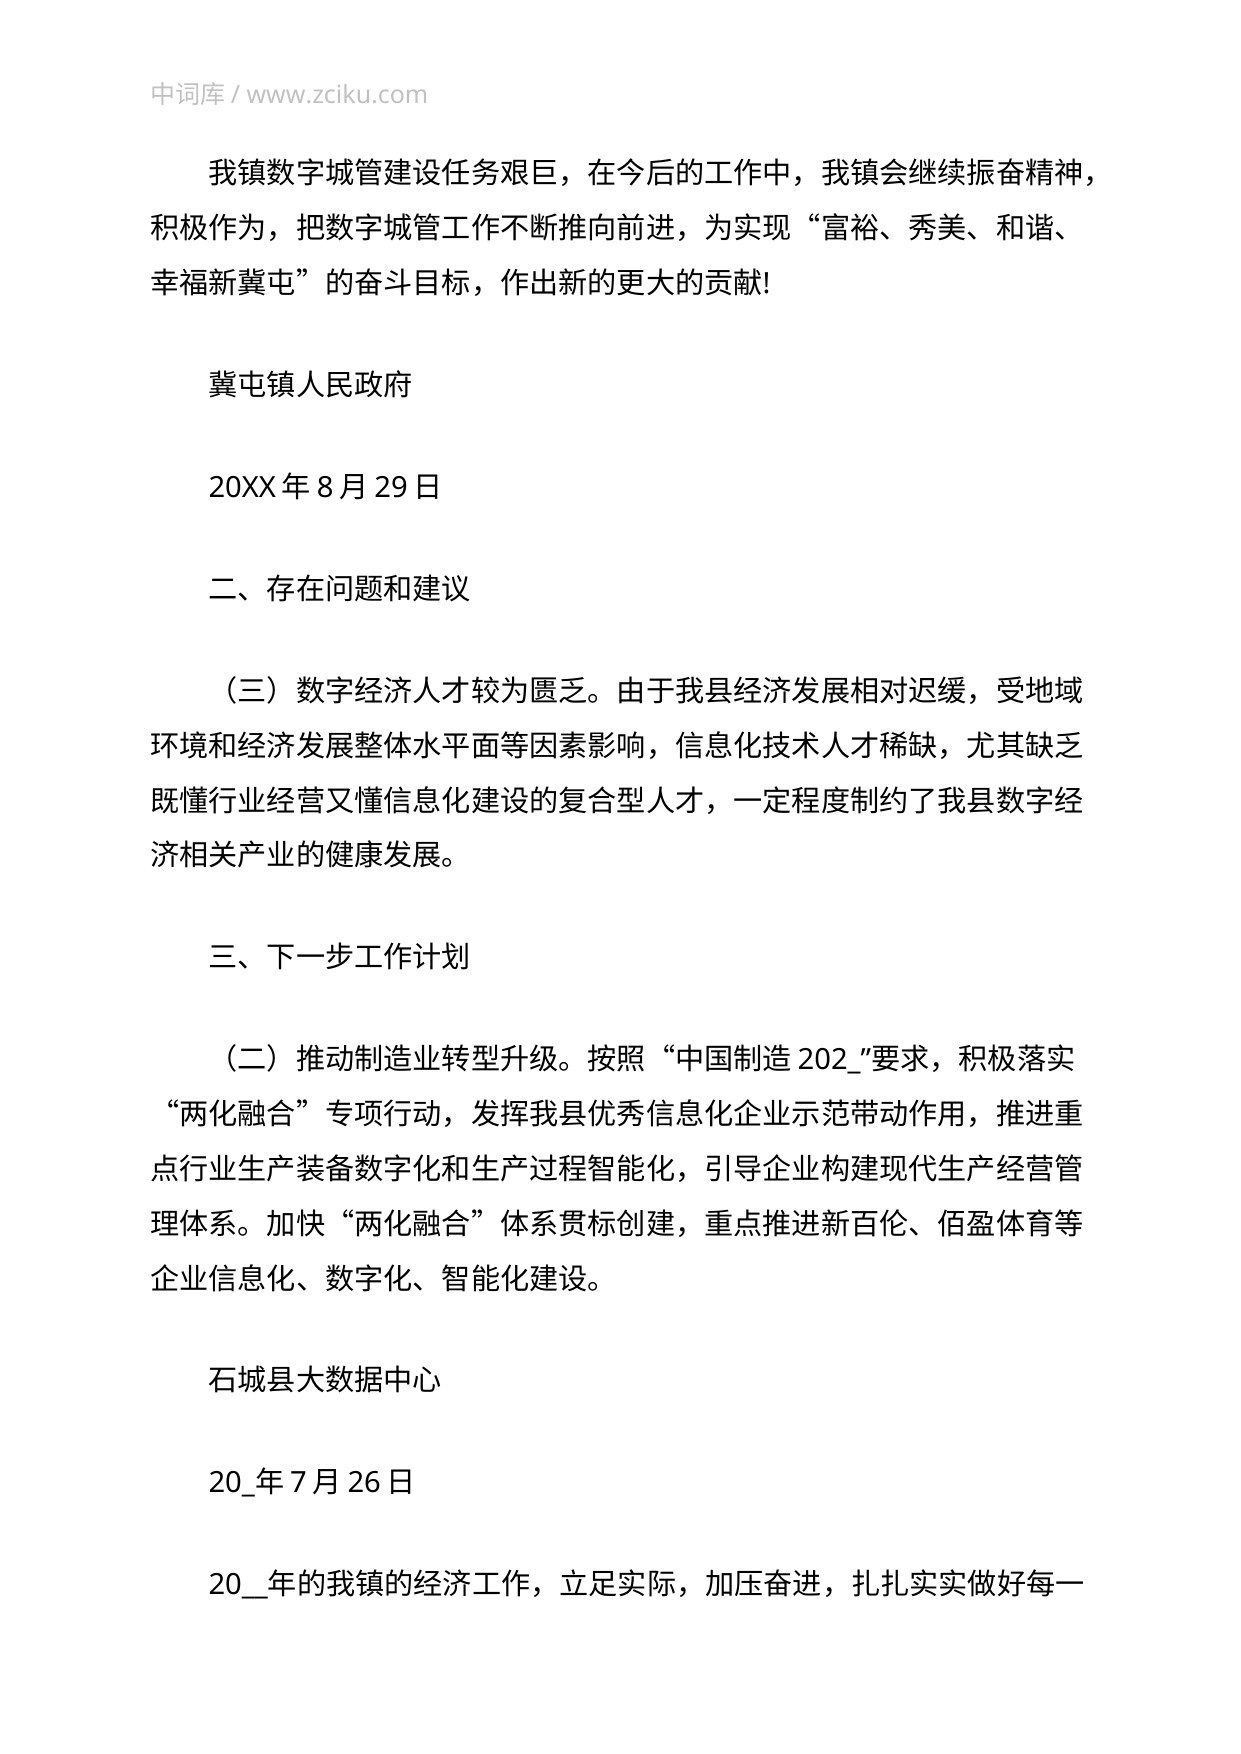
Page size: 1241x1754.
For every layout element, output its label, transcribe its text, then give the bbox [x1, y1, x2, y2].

text （二）推动制造业转型升级。按照“中国制造202_”要求，积极落实“两化融合”专项行动，发挥我县优秀信息化企业示范带动作用，推进重点行业生产装备数字化和生产过程智能化，引导企业构建现代生产经营管理体系。加快“两化融合”体系贯标创建，重点推进新百伦、佰盈体育等企业信息化、数字化、智能化建设。 [150, 1036, 1090, 1297]
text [150, 1561, 1090, 1603]
text 二、存在问题和建议 [150, 566, 1090, 608]
text 三、下一步工作计划 [150, 934, 1090, 976]
text 我镇数字城管建设任务艰巨，在今后的工作中，我镇会继续振奋精神，积极作为，把数字城管工作不断推向前进，为实现“富裕、秀美、和谐、幸福新冀屯”的奋斗目标，作出新的更大的贡献! [150, 150, 1090, 302]
text 20XX年8月29日 [150, 463, 1090, 506]
text （三）数字经济人才较为匮乏。由于我县经济发展相对迟缓，受地域环境和经济发展整体水平面等因素影响，信息化技术人才稀缺，尤其缺乏既懂行业经营又懂信息化建设的复合型人才，一定程度制约了我县数字经济相关产业的健康发展。 [150, 667, 1090, 874]
text 冀屯镇人民政府 [150, 362, 1090, 404]
text 石城县大数据中心 [150, 1357, 1090, 1399]
text 20_年7月26日 [150, 1459, 1090, 1501]
